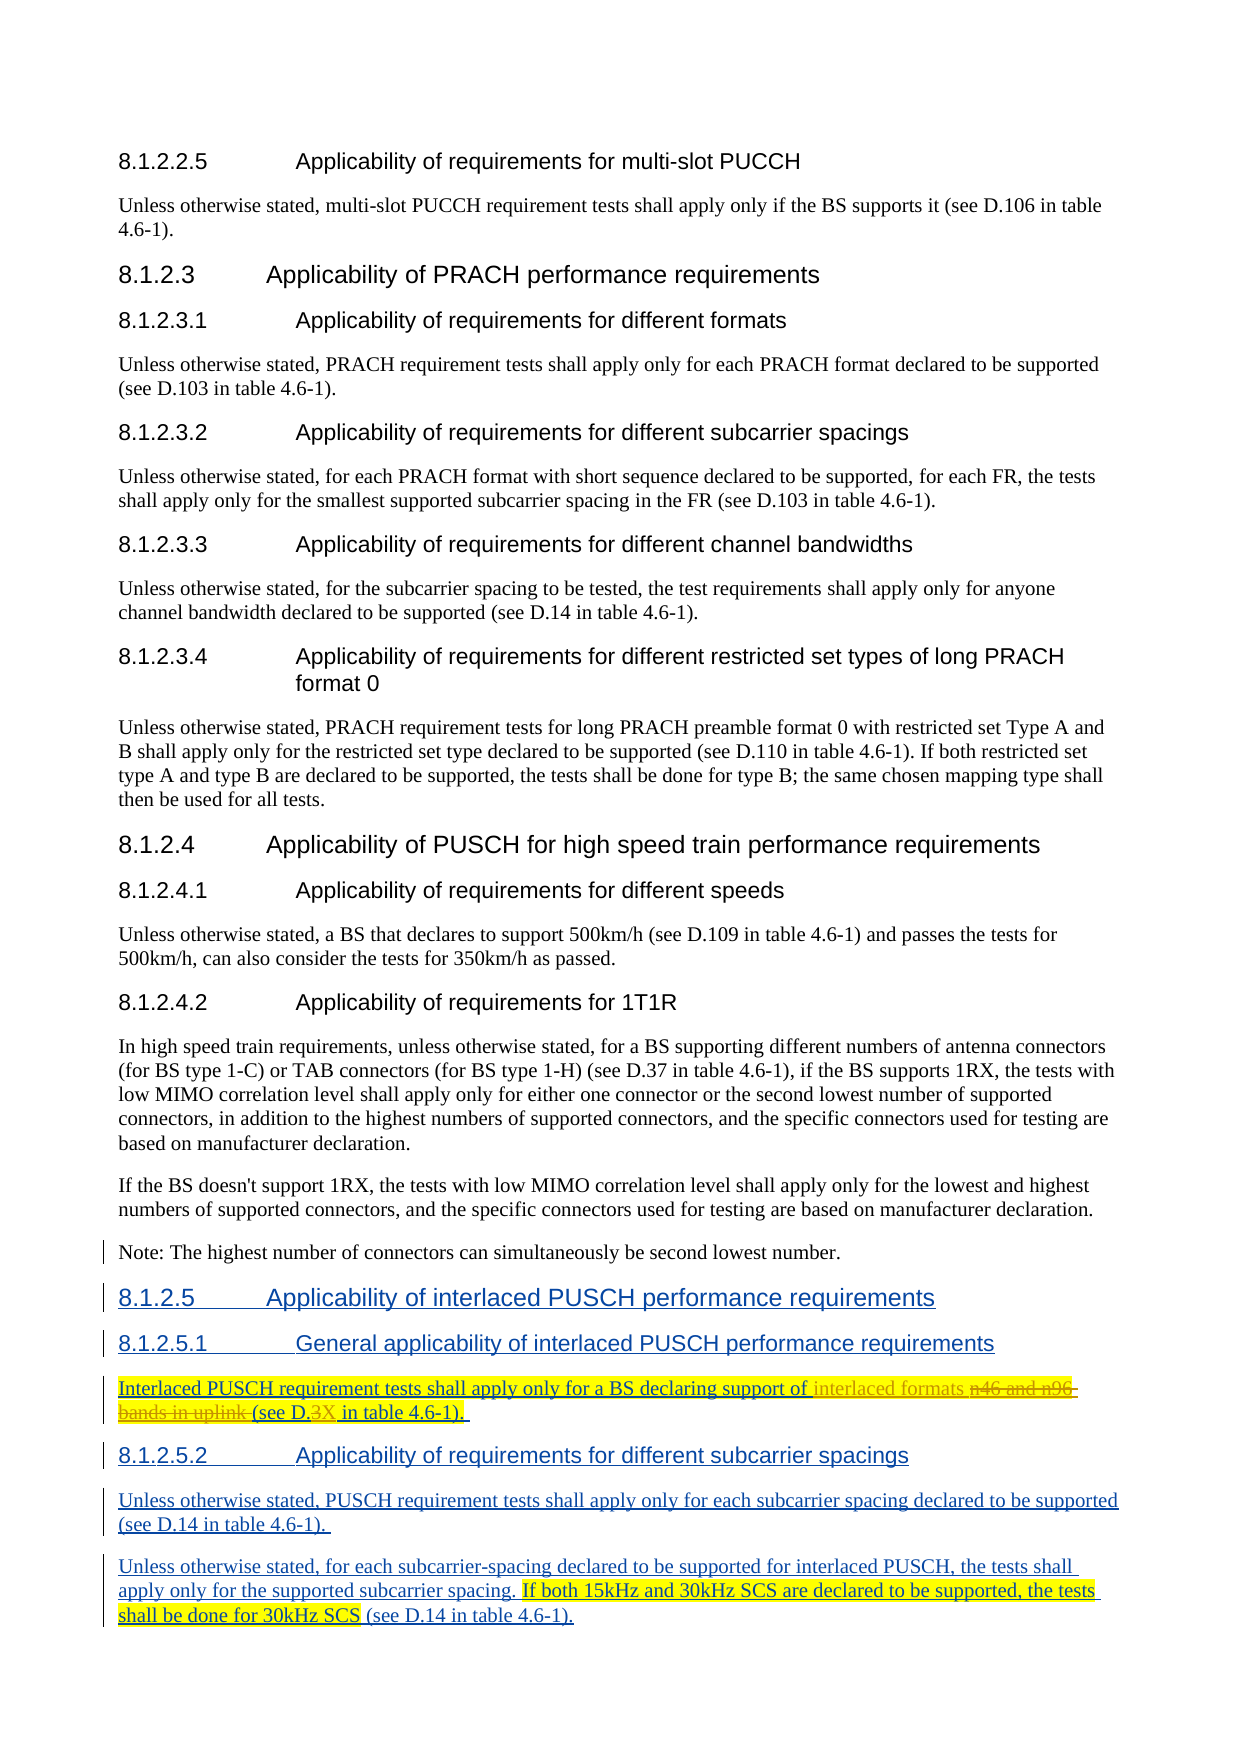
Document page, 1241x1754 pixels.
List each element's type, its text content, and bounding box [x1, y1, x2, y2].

subtitle 8.1.2.3.2 Applicability of requirements for different subcarrier spacings [118, 419, 1122, 446]
subtitle 8.1.2.2.5 Applicability of requirements for multi-slot PUCCH [118, 148, 1122, 174]
text If the BS doesn't support 1RX, the tests with low MIMO correlation level shall apply only for the lowest and highest numbers of supported connectors, and the specific connectors used for testing are based on manufacturer declaration. [118, 1173, 1122, 1221]
subtitle 8.1.2.3.4 Applicability of requirements for different restricted set types of long PRACH format 0 [118, 643, 1122, 696]
subtitle 8.1.2.3.3 Applicability of requirements for different channel bandwidths [118, 531, 1122, 557]
subtitle 8.1.2.3.1 Applicability of requirements for different formats [118, 307, 1122, 333]
text Unless otherwise stated, PRACH requirement tests shall apply only for each PRACH format declared to be supported (see D.103 in table 4.6-1). [118, 352, 1122, 400]
text In high speed train requirements, unless otherwise stated, for a BS supporting different numbers of antenna connectors (for BS type 1-C) or TAB connectors (for BS type 1-H) (see D.37 in table 4.6-1), if the BS supports 1RX, the tests with low MIMO correlation level shall apply only for either one connector or the second lowest number of supported connectors, in addition to the highest numbers of supported connectors, and the specific connectors used for testing are based on manufacturer declaration. [118, 1034, 1122, 1154]
text Unless otherwise stated, for the subcarrier spacing to be tested, the test requirements shall apply only for anyone channel bandwidth declared to be supported (see D.14 in table 4.6-1). [118, 576, 1122, 624]
text Unless otherwise stated, for each PRACH format with short sequence declared to be supported, for each FR, the tests shall apply only for the smallest supported subcarrier spacing in the FR (see D.103 in table 4.6-1). [118, 464, 1122, 512]
subtitle 8.1.2.4.2 Applicability of requirements for 1T1R [118, 989, 1122, 1015]
text Unless otherwise stated, multi-slot PUCCH requirement tests shall apply only if the BS supports it (see D.106 in table 4.6-1). [118, 193, 1122, 241]
subtitle 8.1.2.3 Applicability of PRACH performance requirements [118, 260, 1122, 288]
text Unless otherwise stated, a BS that declares to support 500km/h (see D.109 in table 4.6-1) and passes the tests for 500km/h, can also consider the tests for 350km/h as passed. [118, 922, 1122, 970]
subtitle 8.1.2.4 Applicability of PUSCH for high speed train performance requirements [118, 829, 1122, 858]
text Unless otherwise stated, PRACH requirement tests for long PRACH preamble format 0 with restricted set Type A and B shall apply only for the restricted set type declared to be supported (see D.110 in table 4.6-1). If both restricted set type A and type B are declared to be supported, the tests shall be done for type B; the same chosen mapping type shall then be used for all tests. [118, 714, 1122, 811]
text Note: The highest number of connectors can simultaneously be second lowest number. [118, 1240, 1122, 1264]
subtitle 8.1.2.4.1 Applicability of requirements for different speeds [118, 877, 1122, 903]
